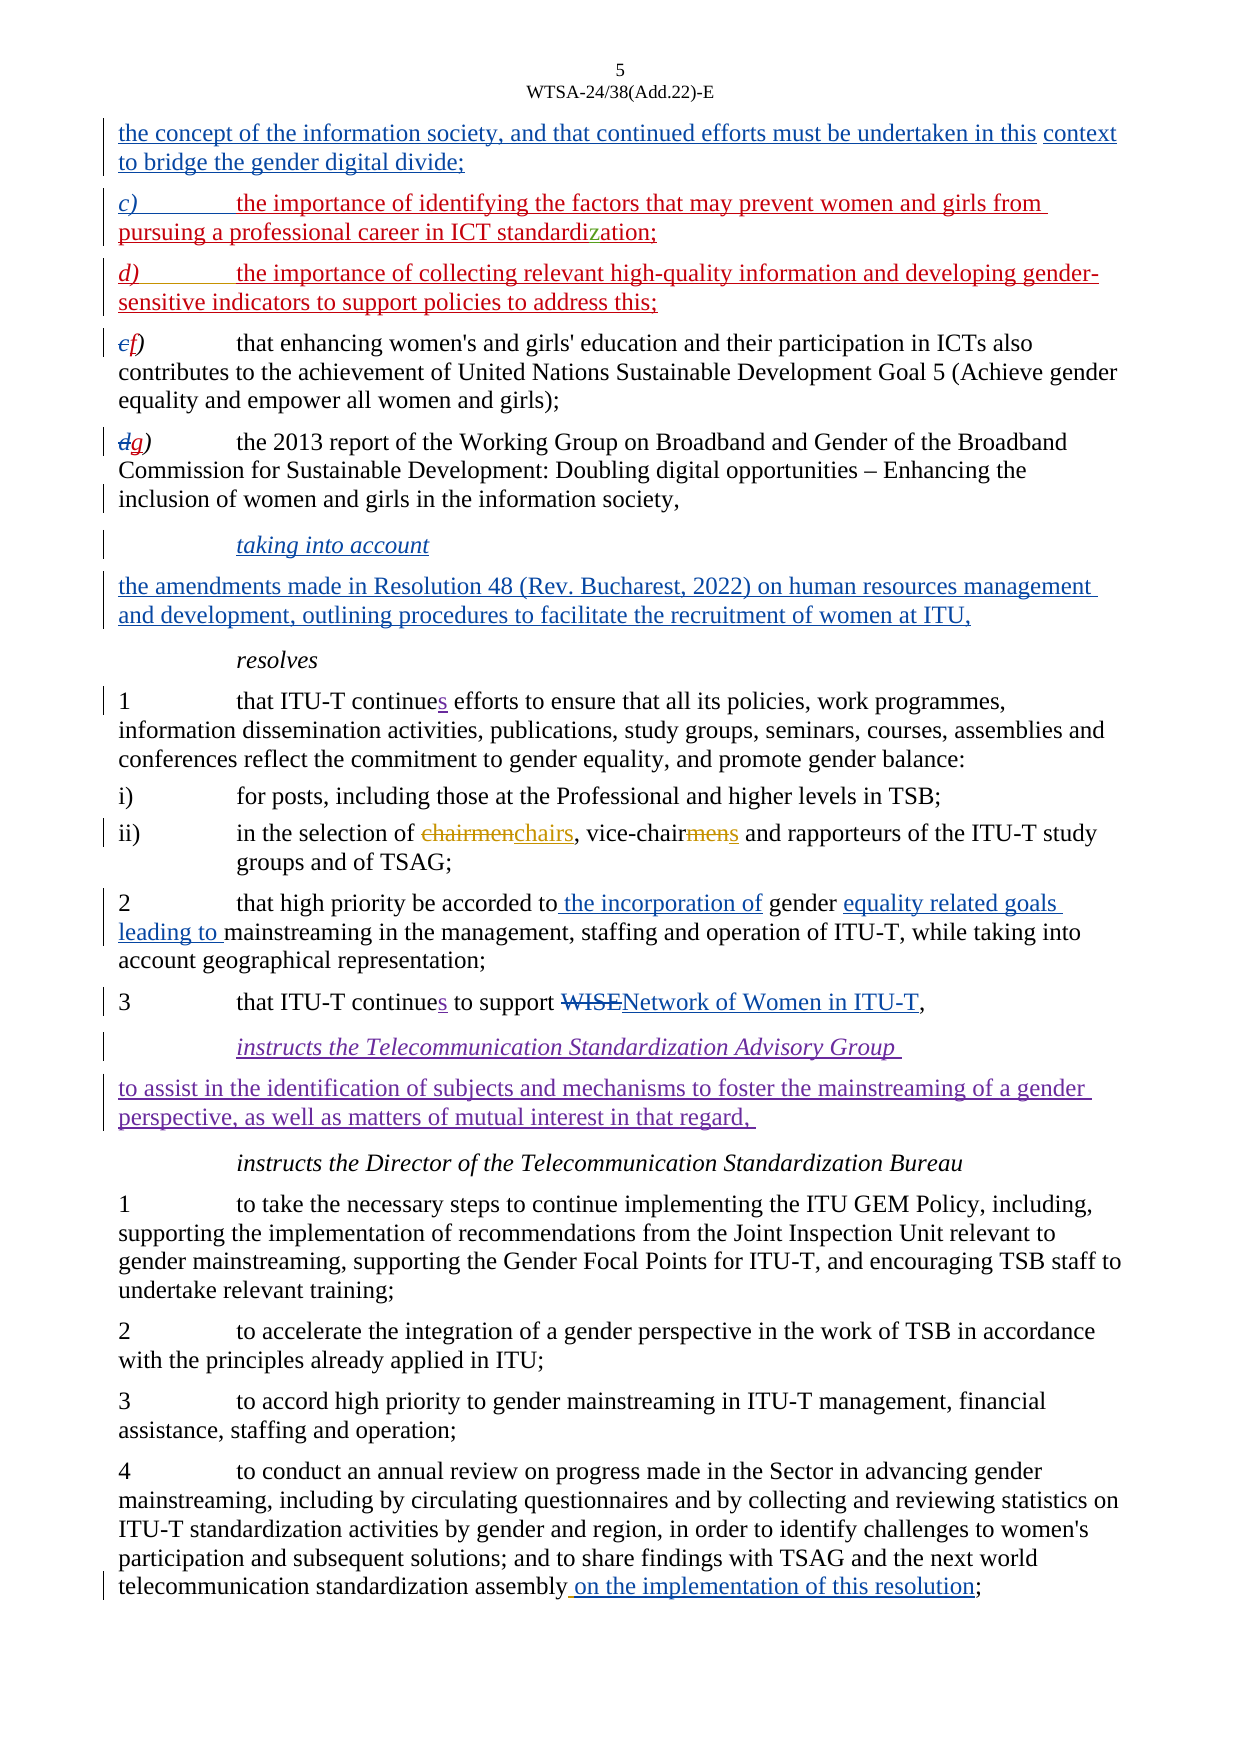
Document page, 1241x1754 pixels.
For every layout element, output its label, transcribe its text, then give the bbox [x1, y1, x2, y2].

text 1 to take the necessary steps to continue implementing the ITU GEM Policy, including, supporting the implementation of recommendations from the Joint Inspection Unit relevant to gender mainstreaming, supporting the Gender Focal Points for ITU-T, and encouraging TSB staff to undertake relevant training; [118, 1189, 1122, 1304]
text 2 that high priority be accorded to gender mainstreaming in the management, staffing and operation of ITU-T, while taking into account geographical representation; [118, 888, 1122, 974]
text resolves [236, 645, 1122, 674]
text ii) in the selection of , vice-chair and rapporteurs of the ITU-T study groups and of TSAG; [118, 818, 1122, 876]
text i) for posts, including those at the Professional and higher levels in TSB; [118, 781, 1122, 810]
text ) that enhancing women's and girls' education and their participation in ICTs also contributes to the achievement of United Nations Sustainable Development Goal 5 (Achieve gender equality and empower all women and girls); [118, 328, 1122, 414]
text ) the 2013 report of the Working Group on Broadband and Gender of the Broadband Commission for Sustainable Development: Doubling digital opportunities – Enhancing the inclusion of women and girls in the information society, [118, 427, 1122, 513]
text 3 to accord high priority to gender mainstreaming in ITU-T management, financial assistance, staffing and operation; [118, 1386, 1122, 1444]
text 3 that ITU-T continue to support , [118, 987, 1122, 1016]
text 2 to accelerate the integration of a gender perspective in the work of TSB in accordance with the principles already applied in ITU; [118, 1316, 1122, 1374]
text 4 to conduct an annual review on progress made in the Sector in advancing gender mainstreaming, including by circulating questionnaires and by collecting and reviewing statistics on ITU-T standardization activities by gender and region, in order to identify challenges to women's participation and subsequent solutions; and to share findings with TSAG and the next world telecommunication standardization assembly; [118, 1456, 1122, 1600]
text instructs the Director of the Telecommunication Standardization Bureau [236, 1148, 1122, 1176]
text 1 that ITU-T continue efforts to ensure that all its policies, work programmes, information dissemination activities, publications, study groups, seminars, courses, assemblies and conferences reflect the commitment to gender equality, and promote gender balance: [118, 686, 1122, 773]
